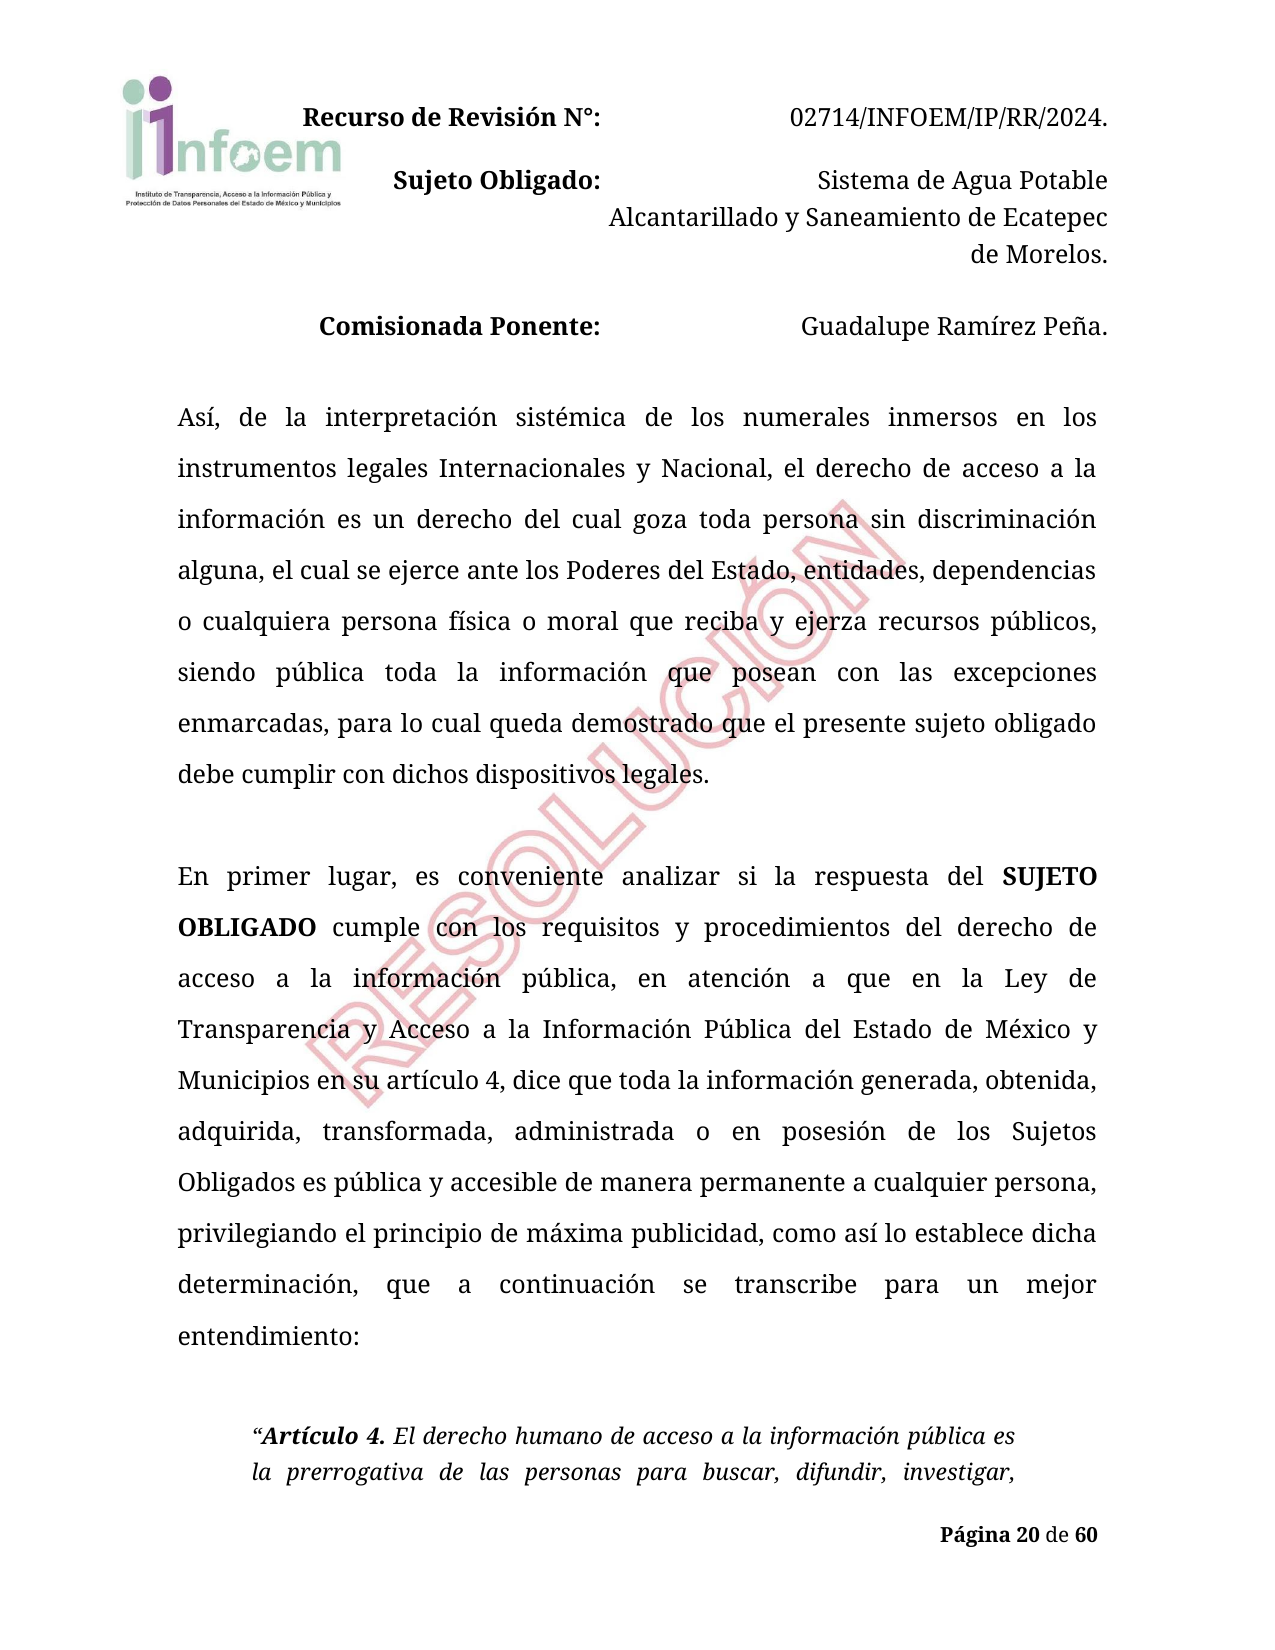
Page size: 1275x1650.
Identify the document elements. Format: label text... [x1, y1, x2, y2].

text En primer lugar, es conveniente analizar si la respuesta del SUJETO OBLIGADO cumple con los requisitos y procedimientos del derecho de acceso a la información pública, en atención a que en la Ley de Transparencia y Acceso a la Información Pública del Estado de México y Municipios en su artículo 4, dice que toda la información generada, obtenida, adquirida, transformada, administrada o en posesión de los Sujetos Obligados es pública y accesible de manera permanente a cualquier persona, privilegiando el principio de máxima publicidad, como así lo establece dicha determinación, que a continuación se transcribe para un mejor entendimiento: [177, 859, 1098, 1352]
text Así, de la interpretación sistémica de los numerales inmersos en los instrumentos legales Internacionales y Nacional, el derecho de acceso a la información es un derecho del cual goza toda persona sin discriminación alguna, el cual se ejerce ante los Poderes del Estado, entidades, dependencias o cualquiera persona física o moral que reciba y ejerza recursos públicos, siendo pública toda la información que posean con las excepciones enmarcadas, para lo cual queda demostrado que el presente sujeto obligado debe cumplir con dichos dispositivos legales. [177, 399, 1098, 791]
picture [14, 20, 1167, 1544]
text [251, 1420, 1019, 1487]
picture [970, 1532, 979, 1541]
